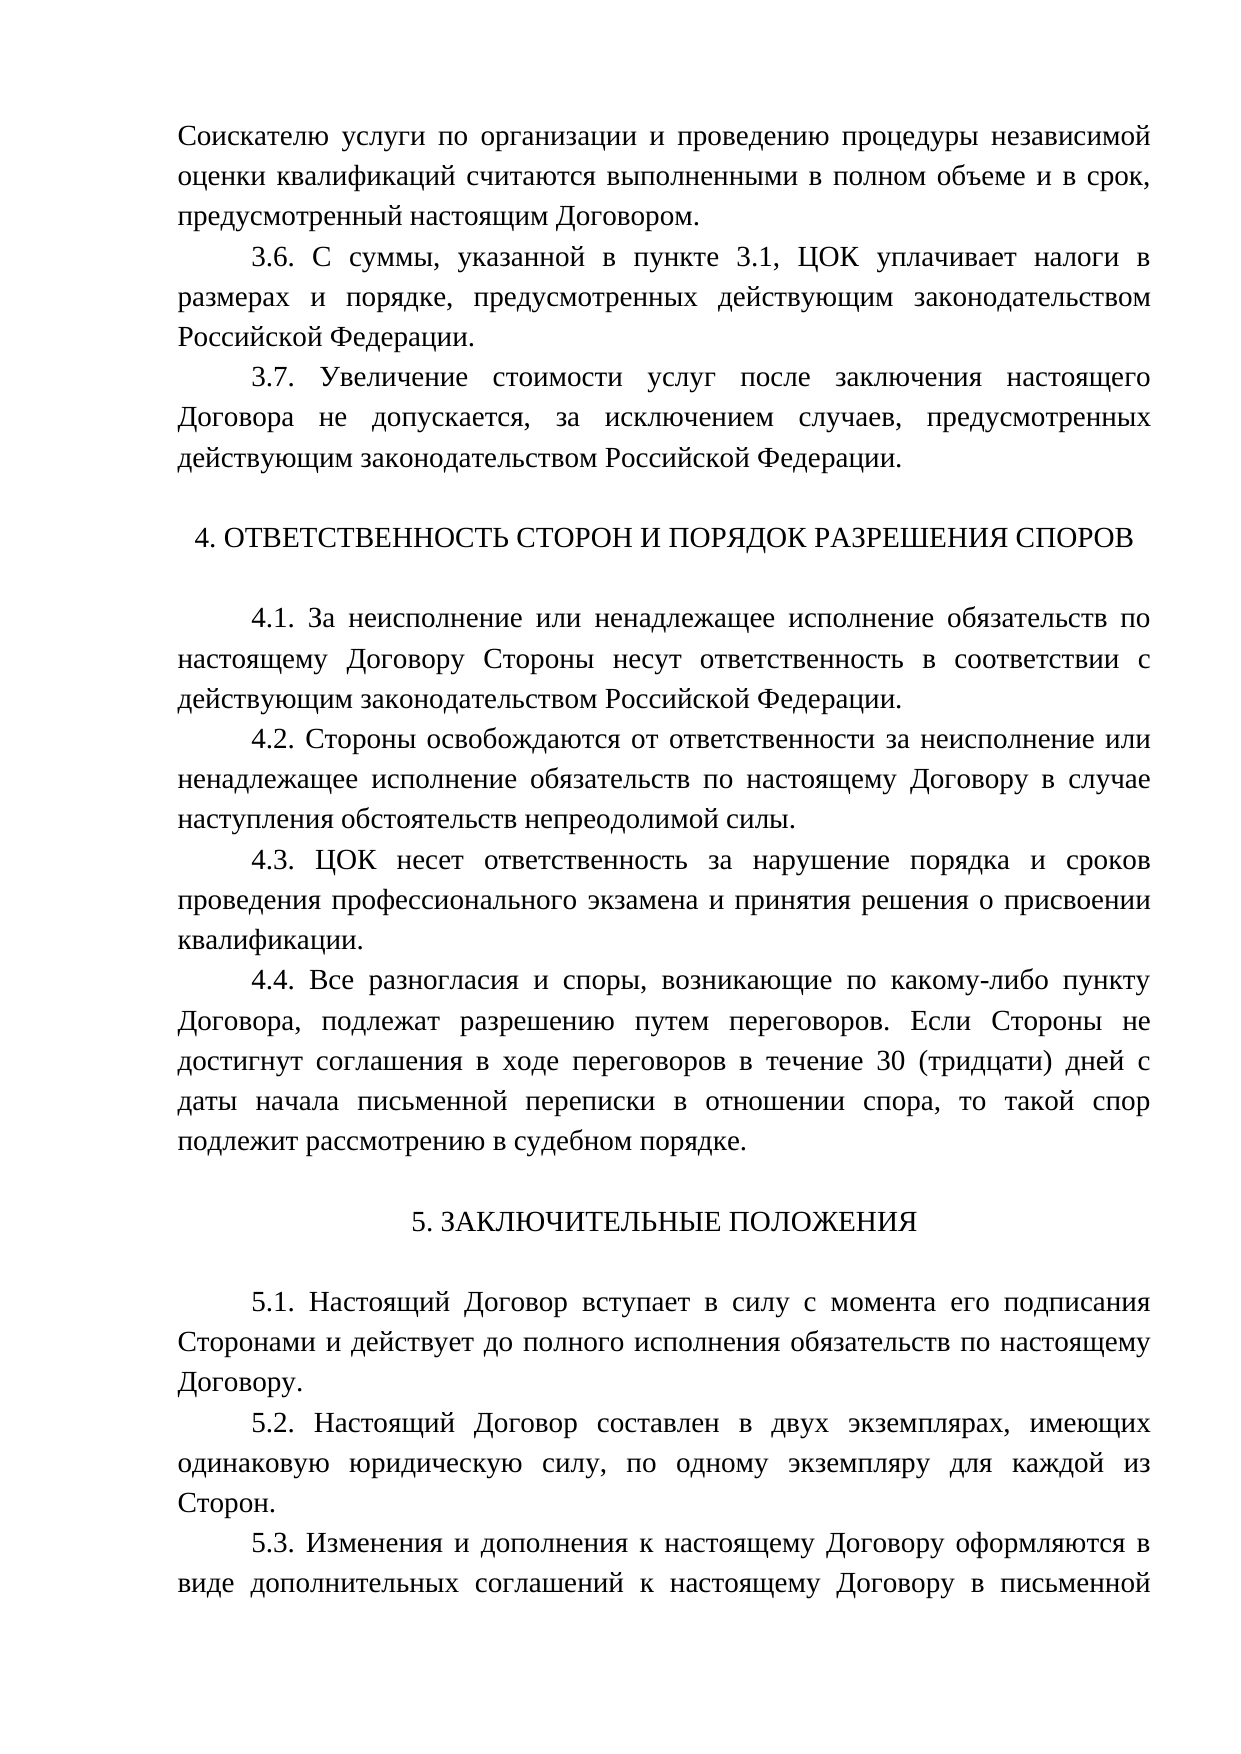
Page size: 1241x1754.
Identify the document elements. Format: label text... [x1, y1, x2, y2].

text 3.7. Увеличение стоимости услуг после заключения настоящего Договора не допускается, за исключением случаев, предусмотренных действующим законодательством Российской Федерации. [177, 359, 1152, 473]
text 4.2. Стороны освобождаются от ответственности за неисполнение или ненадлежащее исполнение обязательств по настоящему Договору в случае наступления обстоятельств непреодолимой силы. [177, 721, 1152, 835]
text 4.1. За неисполнение или ненадлежащее исполнение обязательств по настоящему Договору Стороны несут ответственность в соответствии с действующим законодательством Российской Федерации. [177, 601, 1152, 714]
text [177, 118, 1152, 232]
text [177, 1525, 1152, 1599]
text 5. ЗАКЛЮЧИТЕЛЬНЫЕ ПОЛОЖЕНИЯ [177, 1204, 1152, 1237]
text 5.2. Настоящий Договор составлен в двух экземплярах, имеющих одинаковую юридическую силу, по одному экземпляру для каждой из Сторон. [177, 1405, 1152, 1519]
text 5.1. Настоящий Договор вступает в силу с момента его подписания Сторонами и действует до полного исполнения обязательств по настоящему Договору. [177, 1284, 1152, 1398]
text 4.4. Все разногласия и споры, возникающие по какому-либо пункту Договора, подлежат разрешению путем переговоров. Если Стороны не достигнут соглашения в ходе переговоров в течение 30 (тридцати) дней с даты начала письменной переписки в отношении спора, то такой спор подлежит рассмотрению в судебном порядке. [177, 962, 1152, 1157]
text 4.3. ЦОК несет ответственность за нарушение порядка и сроков проведения профессионального экзамена и принятия решения о присвоении квалификации. [177, 842, 1152, 956]
text 4. ОТВЕТСТВЕННОСТЬ СТОРОН И ПОРЯДОК РАЗРЕШЕНИЯ СПОРОВ [177, 520, 1152, 554]
text 3.6. С суммы, указанной в пункте 3.1, ЦОК уплачивает налоги в размерах и порядке, предусмотренных действующим законодательством Российской Федерации. [177, 239, 1152, 353]
